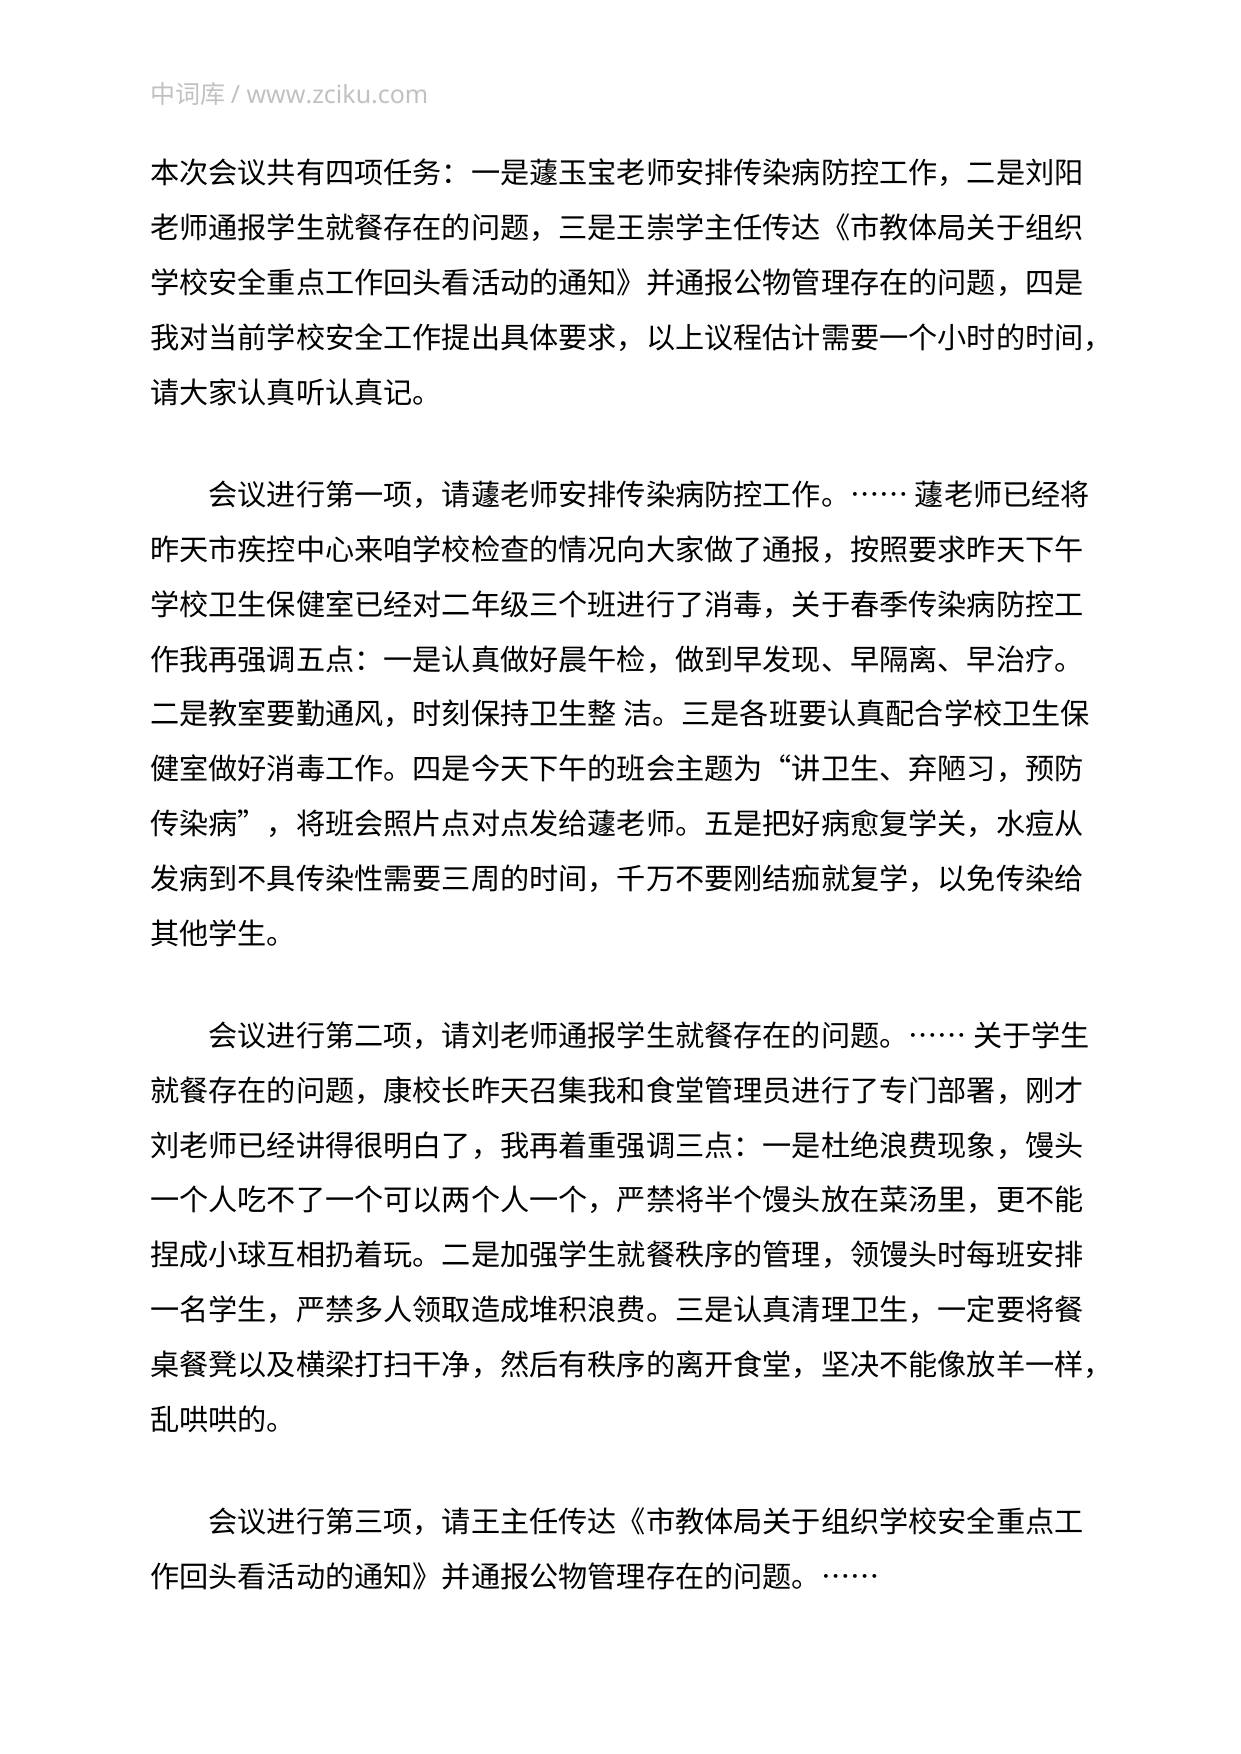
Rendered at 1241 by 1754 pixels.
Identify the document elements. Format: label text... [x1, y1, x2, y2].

text 会议进行第一项，请蘧老师安排传染病防控工作。…… 蘧老师已经将昨天市疾控中心来咱学校检查的情况向大家做了通报，按照要求昨天下午学校卫生保健室已经对二年级三个班进行了消毒，关于春季传染病防控工作我再强调五点：一是认真做好晨午检，做到早发现、早隔离、早治疗。二是教室要勤通风，时刻保持卫生整 洁。三是各班要认真配合学校卫生保健室做好消毒工作。四是今天下午的班会主题为“讲卫生、弃陋习，预防传染病”，将班会照片点对点发给蘧老师。五是把好病愈复学关，水痘从发病到不具传染性需要三周的时间，千万不要刚结痂就复学，以免传染给其他学生。 [150, 471, 1090, 953]
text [150, 150, 1090, 412]
text 会议进行第三项，请王主任传达《市教体局关于组织学校安全重点工作回头看活动的通知》并通报公物管理存在的问题。…… [150, 1498, 1090, 1596]
text 会议进行第二项，请刘老师通报学生就餐存在的问题。…… 关于学生就餐存在的问题，康校长昨天召集我和食堂管理员进行了专门部署，刚才刘老师已经讲得很明白了，我再着重强调三点：一是杜绝浪费现象，馒头一个人吃不了一个可以两个人一个，严禁将半个馒头放在菜汤里，更不能捏成小球互相扔着玩。二是加强学生就餐秩序的管理，领馒头时每班安排一名学生，严禁多人领取造成堆积浪费。三是认真清理卫生，一定要将餐桌餐凳以及横梁打扫干净，然后有秩序的离开食堂，坚决不能像放羊一样，乱哄哄的。 [150, 1012, 1090, 1439]
